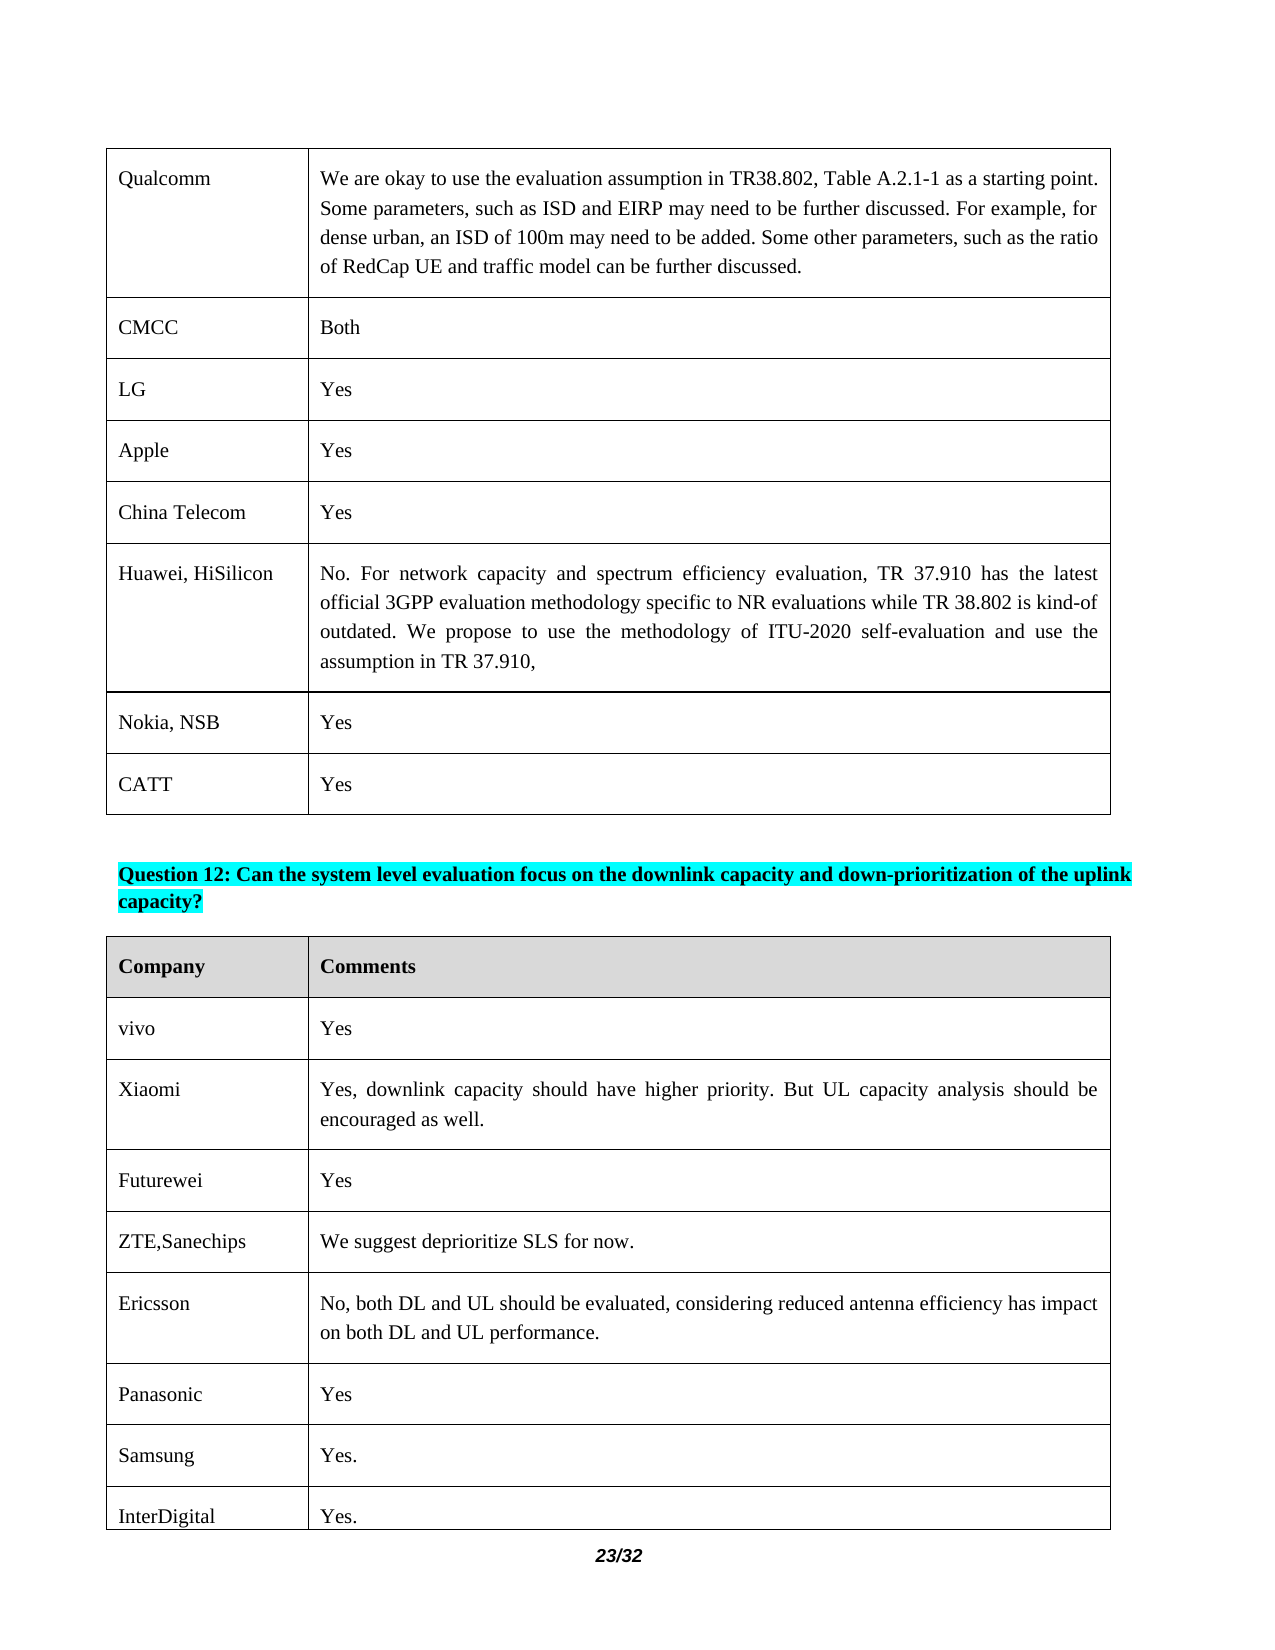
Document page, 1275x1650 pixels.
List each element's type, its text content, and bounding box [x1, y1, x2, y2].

table_cell Yes. [309, 1487, 1110, 1528]
table_cell vivo [107, 998, 308, 1059]
table_cell Yes [309, 359, 1110, 419]
table_cell Apple [107, 421, 308, 481]
table_cell Yes [309, 1364, 1110, 1424]
table_cell Ericsson [107, 1273, 308, 1363]
table_cell Yes [309, 693, 1110, 753]
table_cell Nokia, NSB [107, 693, 308, 753]
table_cell No, both DL and UL should be evaluated, considering reduced antenna efficiency has impact on both DL and UL performance. [309, 1273, 1110, 1363]
table_cell CMCC [107, 298, 308, 358]
table_cell Qualcomm [107, 149, 308, 297]
table_cell Samsung [107, 1425, 308, 1486]
table_cell China Telecom [107, 482, 308, 542]
table_cell No. For network capacity and spectrum efficiency evaluation, TR 37.910 has the latest official 3GPP evaluation methodology specific to NR evaluations while TR 38.802 is kind-of outdated. We propose to use the methodology of ITU-2020 self-evaluation and use the assumption in TR 37.910, [309, 544, 1110, 691]
table_cell LG [107, 359, 308, 419]
table_cell ZTE,Sanechips [107, 1212, 308, 1272]
table_cell Huawei, HiSilicon [107, 544, 308, 691]
table_header Company [107, 937, 308, 997]
table_cell Yes, downlink capacity should have higher priority. But UL capacity analysis should be encouraged as well. [309, 1060, 1110, 1149]
table_cell Yes [309, 421, 1110, 481]
table_cell Xiaomi [107, 1060, 308, 1149]
table_cell Yes. [309, 1425, 1110, 1486]
table_cell Panasonic [107, 1364, 308, 1424]
table_cell Both [309, 298, 1110, 358]
table_cell We are okay to use the evaluation assumption in TR38.802, Table A.2.1-1 as a starting point. Some parameters, such as ISD and EIRP may need to be further discussed. For example, for dense urban, an ISD of 100m may need to be added. Some other parameters, such as the ratio of RedCap UE and traffic model can be further discussed. [309, 149, 1110, 297]
table_cell Yes [309, 482, 1110, 542]
table_header Comments [309, 937, 1110, 997]
table_cell Yes [309, 1150, 1110, 1211]
table_cell CATT [107, 754, 308, 814]
table_cell We suggest deprioritize SLS for now. [309, 1212, 1110, 1272]
table_cell Futurewei [107, 1150, 308, 1211]
text Question 12: Can the system level evaluation focus on the downlink capacity and down-prioritization of the uplink capacity? [118, 862, 1157, 913]
table_cell Yes [309, 754, 1110, 814]
table_cell Yes [309, 998, 1110, 1059]
table_cell InterDigital [107, 1487, 308, 1528]
